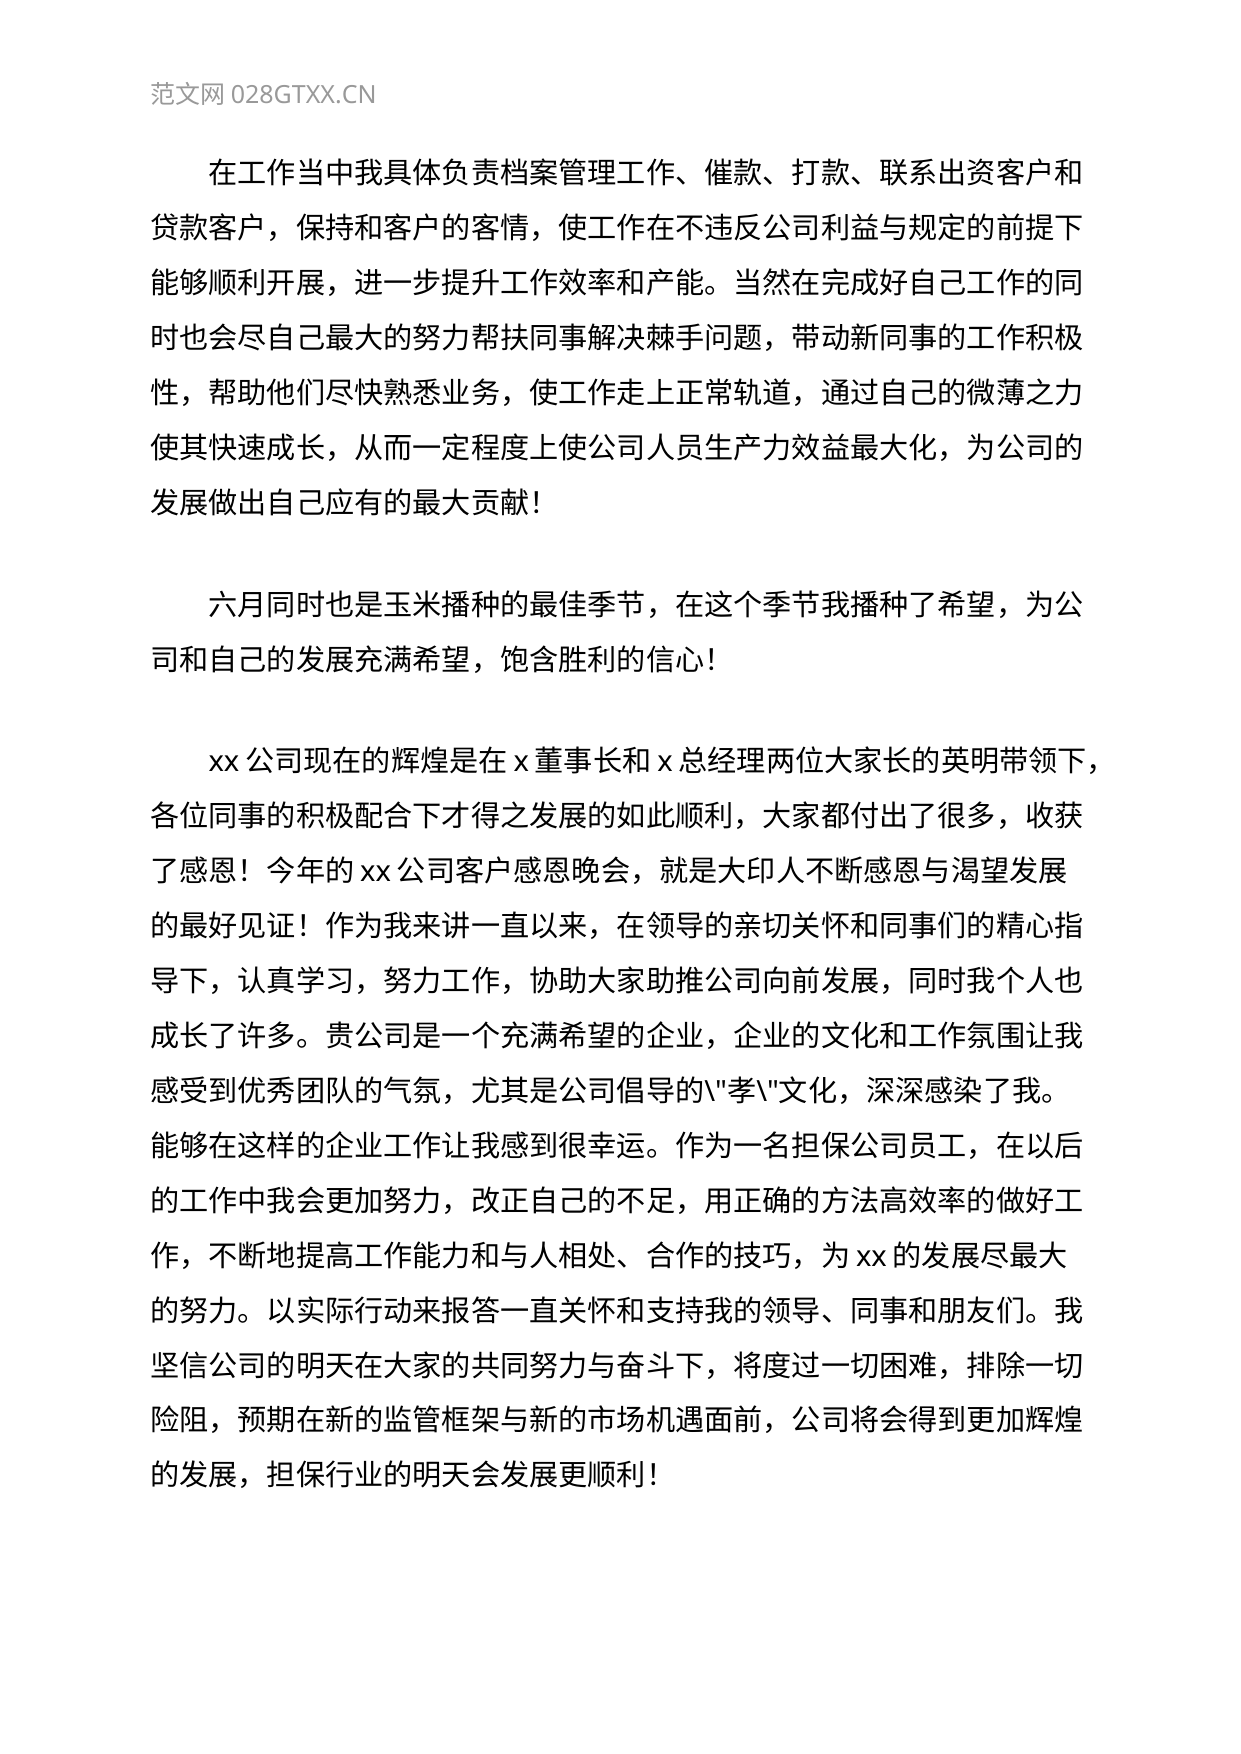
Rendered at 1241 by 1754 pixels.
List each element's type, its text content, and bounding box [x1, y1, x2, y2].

text 六月同时也是玉米播种的最佳季节，在这个季节我播种了希望，为公司和自己的发展充满希望，饱含胜利的信心！ [150, 581, 1090, 678]
text 在工作当中我具体负责档案管理工作、催款、打款、联系出资客户和贷款客户，保持和客户的客情，使工作在不违反公司利益与规定的前提下能够顺利开展，进一步提升工作效率和产能。当然在完成好自己工作的同时也会尽自己最大的努力帮扶同事解决棘手问题，带动新同事的工作积极性，帮助他们尽快熟悉业务，使工作走上正常轨道，通过自己的微薄之力使其快速成长，从而一定程度上使公司人员生产力效益最大化，为公司的发展做出自己应有的最大贡献！ [150, 150, 1090, 522]
text xx公司现在的辉煌是在x董事长和x总经理两位大家长的英明带领下，各位同事的积极配合下才得之发展的如此顺利，大家都付出了很多，收获了感恩！今年的xx公司客户感恩晚会，就是大印人不断感恩与渴望发展的最好见证！作为我来讲一直以来，在领导的亲切关怀和同事们的精心指导下，认真学习，努力工作，协助大家助推公司向前发展，同时我个人也成长了许多。贵公司是一个充满希望的企业，企业的文化和工作氛围让我感受到优秀团队的气氛，尤其是公司倡导的\"孝\"文化，深深感染了我。能够在这样的企业工作让我感到很幸运。作为一名担保公司员工，在以后的工作中我会更加努力，改正自己的不足，用正确的方法高效率的做好工作，不断地提高工作能力和与人相处、合作的技巧，为xx的发展尽最大的努力。以实际行动来报答一直关怀和支持我的领导、同事和朋友们。我坚信公司的明天在大家的共同努力与奋斗下，将度过一切困难，排除一切险阻，预期在新的监管框架与新的市场机遇面前，公司将会得到更加辉煌的发展，担保行业的明天会发展更顺利！ [150, 738, 1090, 1494]
